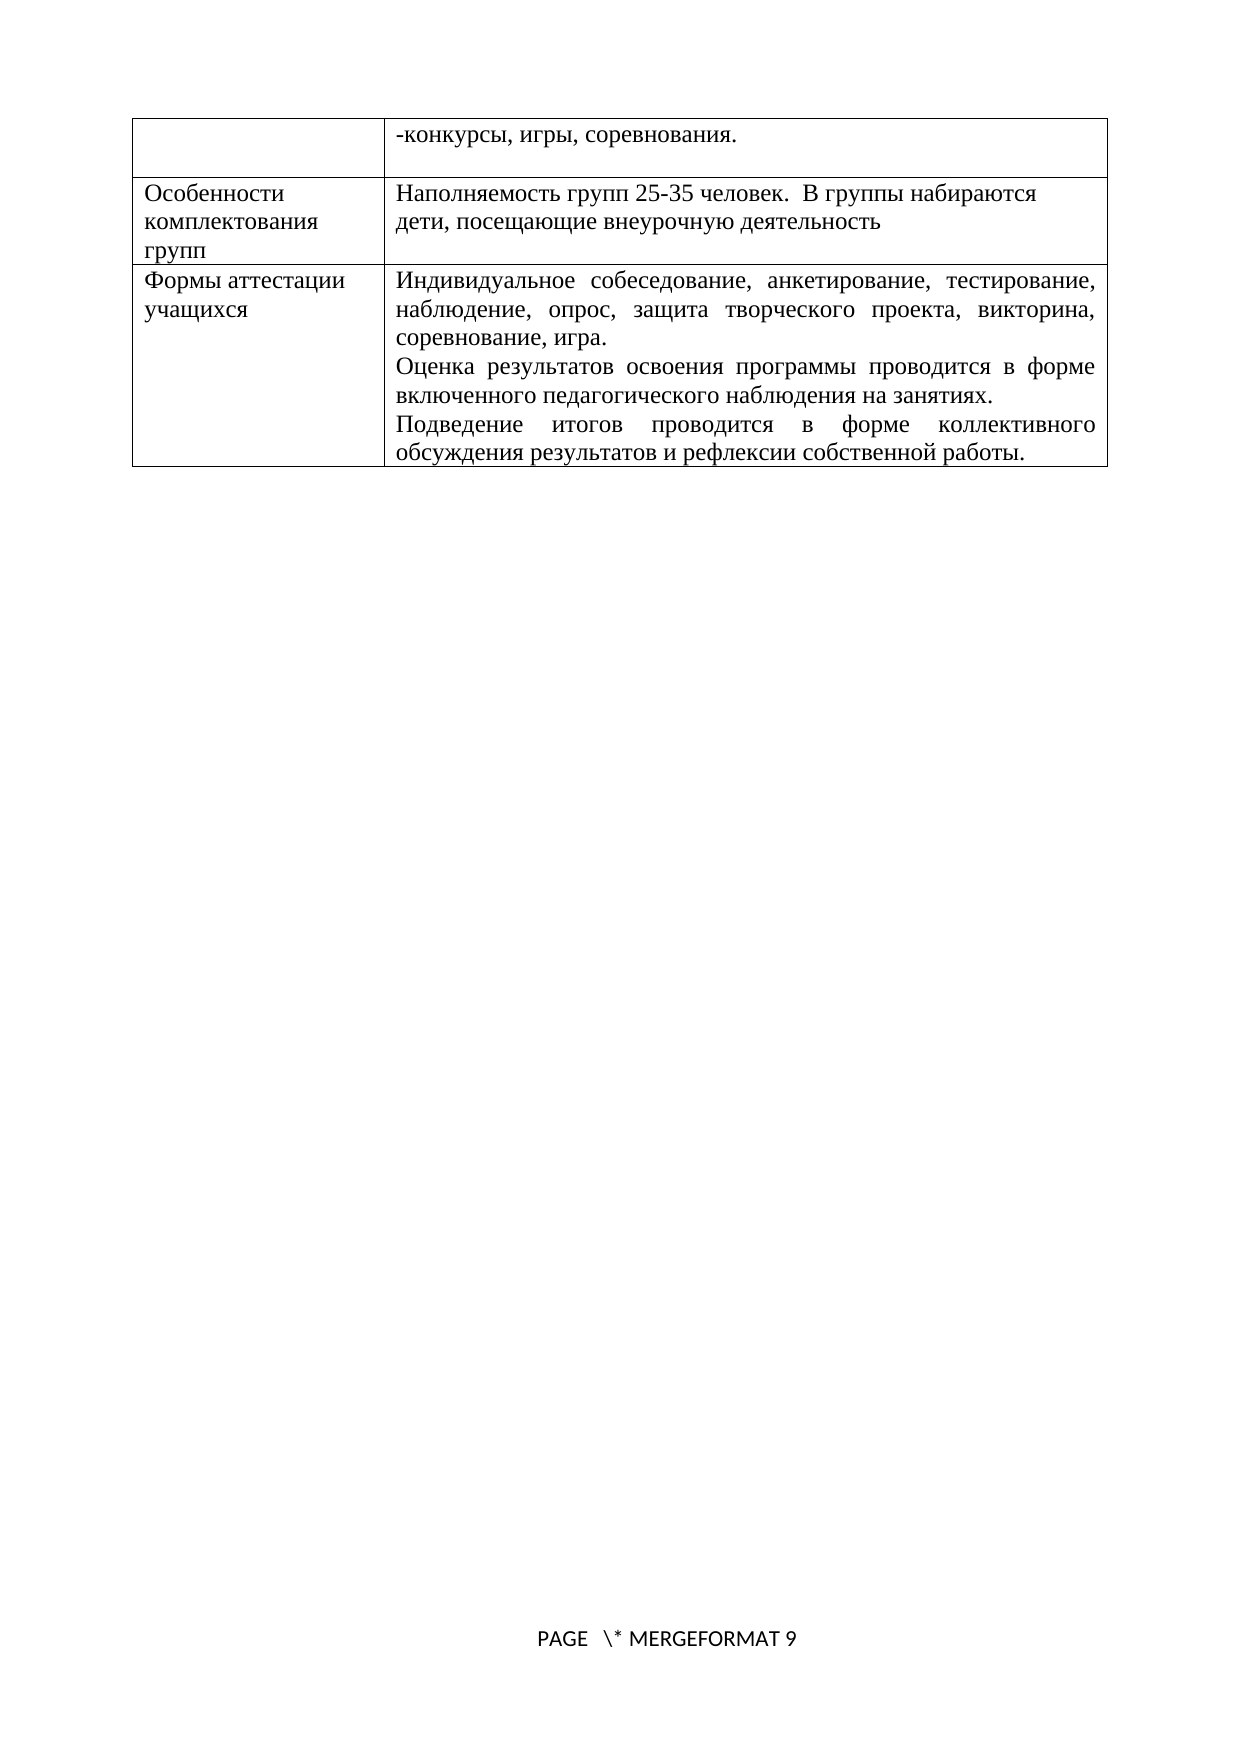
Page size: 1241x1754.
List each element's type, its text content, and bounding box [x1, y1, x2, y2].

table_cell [133, 119, 384, 177]
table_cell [385, 119, 1107, 177]
table_cell Особенности комплектования групп [133, 178, 384, 264]
table_cell Формы аттестации учащихся [133, 265, 384, 466]
table_cell Наполняемость групп 25-35 человек. В группы набираются дети, посещающие внеурочную деятельность [385, 178, 1107, 264]
table_cell Индивидуальное собеседование, анкетирование, тестирование, наблюдение, опрос, защита творческого проекта, викторина, соревнование, игра. Оценка результатов освоения программы проводится в форме включенного педагогического наблюдения на занятиях. Подведение итогов проводится в форме коллективного обсуждения результатов и рефлексии собственной работы. [385, 265, 1107, 466]
